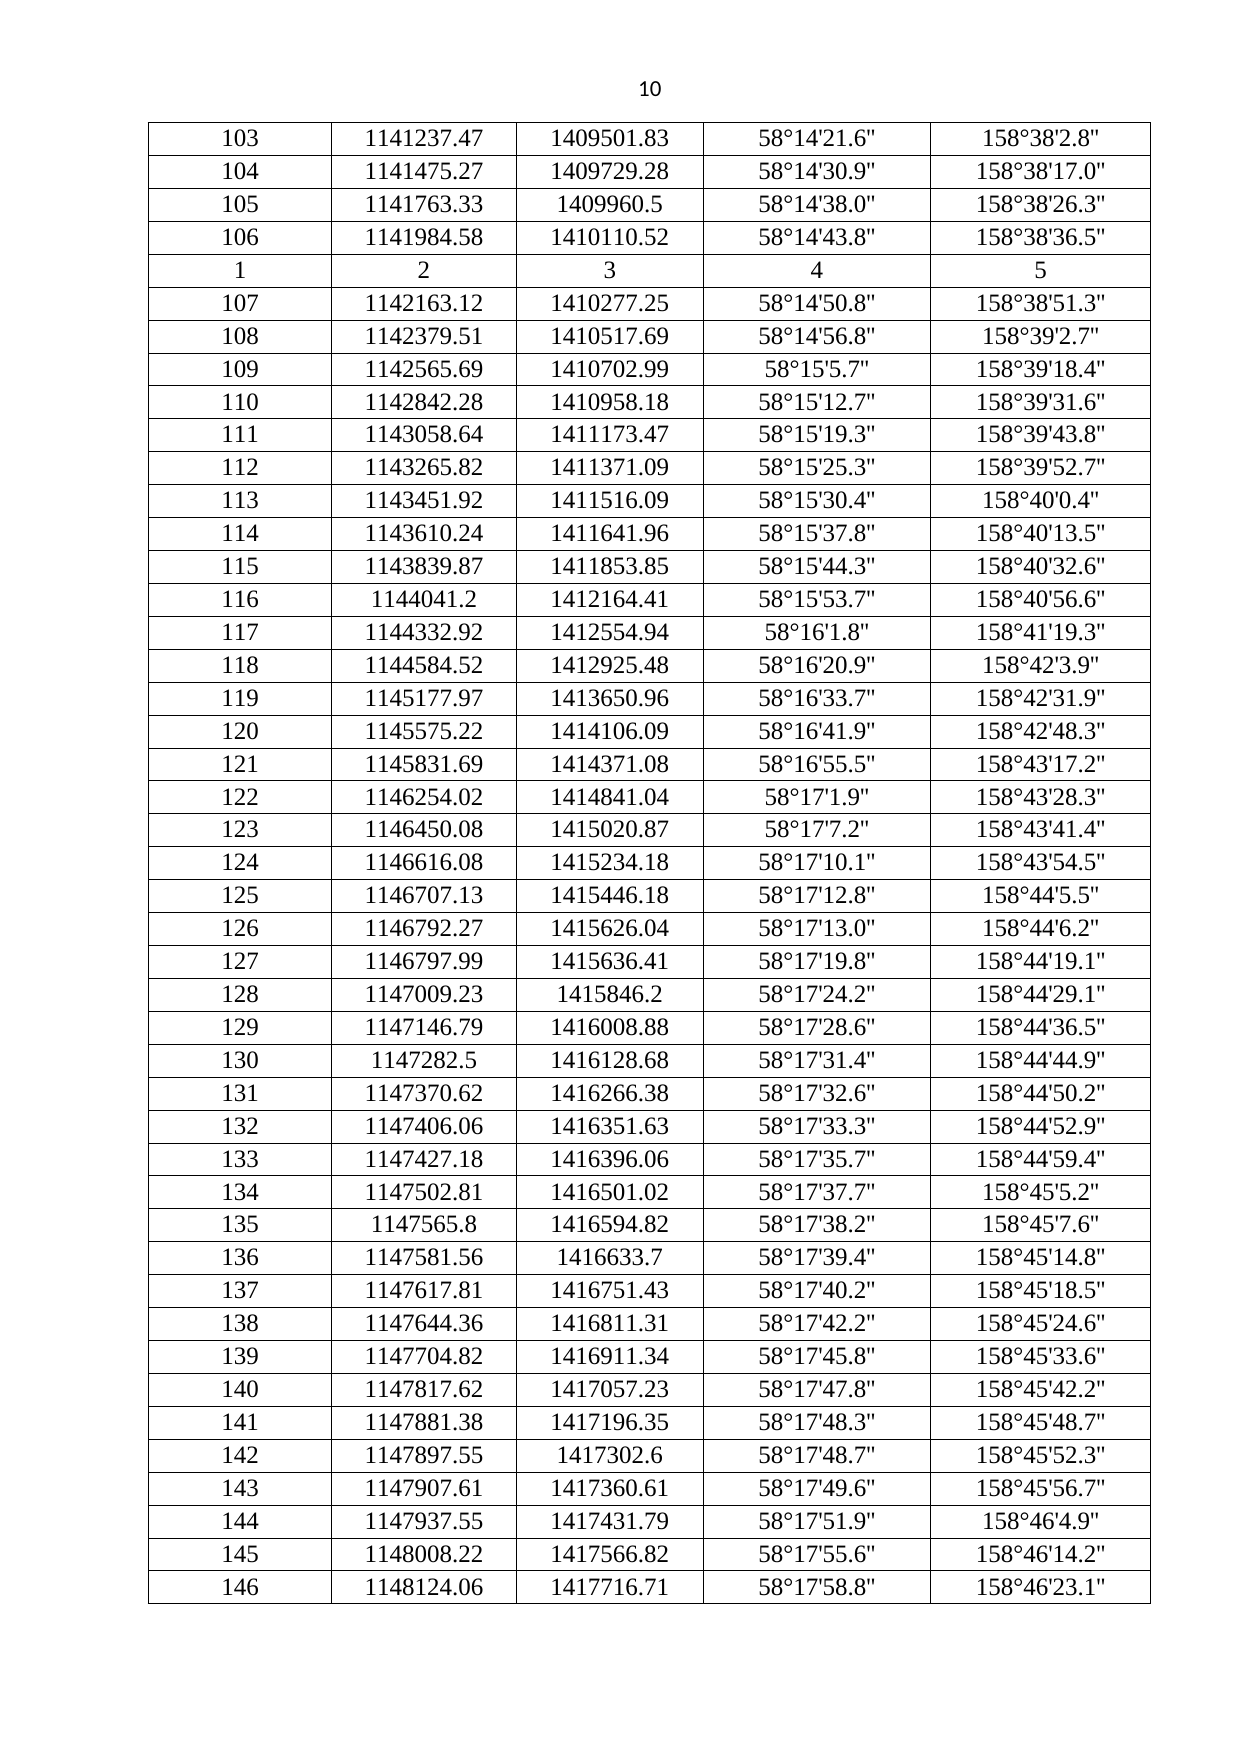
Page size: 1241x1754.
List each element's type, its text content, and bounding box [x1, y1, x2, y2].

table_cell 1416351.63 [517, 1111, 703, 1142]
table_cell 58°17'42.2'' [704, 1308, 930, 1340]
table_cell 1410958.18 [517, 386, 703, 418]
table_cell 1409501.83 [517, 123, 703, 155]
table_cell 158°43'28.3'' [931, 781, 1150, 813]
table_cell 119 [149, 683, 331, 714]
table_cell 58°15'30.4'' [704, 485, 930, 517]
table_cell 158°45'18.5'' [931, 1275, 1150, 1307]
table_cell 58°17'51.9'' [704, 1506, 930, 1537]
table_cell 158°42'31.9'' [931, 683, 1150, 714]
table_cell 158°44'6.2'' [931, 913, 1150, 945]
table_cell 1416501.02 [517, 1176, 703, 1208]
table_cell 1147502.81 [332, 1176, 516, 1208]
table_cell 1413650.96 [517, 683, 703, 714]
table_cell 58°15'5.7'' [704, 354, 930, 385]
table_cell 58°17'58.8'' [704, 1571, 930, 1603]
table_cell 1417057.23 [517, 1374, 703, 1406]
table_cell 158°43'17.2'' [931, 749, 1150, 780]
table_cell 142 [149, 1440, 331, 1472]
table_cell 1415846.2 [517, 979, 703, 1011]
table_cell 1147617.81 [332, 1275, 516, 1307]
table_cell 1144584.52 [332, 650, 516, 682]
table_cell 58°14'30.9'' [704, 156, 930, 188]
table_cell 1141984.58 [332, 222, 516, 254]
table_cell 140 [149, 1374, 331, 1406]
table_cell 1143451.92 [332, 485, 516, 517]
table_cell 58°17'45.8'' [704, 1341, 930, 1373]
table_cell 1416396.06 [517, 1144, 703, 1175]
table_cell 129 [149, 1012, 331, 1044]
table_cell 1147565.8 [332, 1209, 516, 1241]
table_cell 58°15'25.3'' [704, 452, 930, 484]
table_cell 108 [149, 321, 331, 352]
table_cell 1416008.88 [517, 1012, 703, 1044]
table_cell 1146254.02 [332, 781, 516, 813]
table_cell 1146792.27 [332, 913, 516, 945]
table_cell 1147817.62 [332, 1374, 516, 1406]
table_cell 58°17'37.7'' [704, 1176, 930, 1208]
table_cell 139 [149, 1341, 331, 1373]
table_cell 158°45'24.6'' [931, 1308, 1150, 1340]
table_cell 1414106.09 [517, 716, 703, 747]
table_cell 1411853.85 [517, 551, 703, 583]
table_cell 1147704.82 [332, 1341, 516, 1373]
table_cell 1147644.36 [332, 1308, 516, 1340]
table_cell 58°15'53.7'' [704, 584, 930, 616]
table_cell 1147581.56 [332, 1242, 516, 1274]
table_cell 158°43'54.5'' [931, 847, 1150, 879]
table_cell 158°38'51.3'' [931, 288, 1150, 319]
table_cell 158°42'48.3'' [931, 716, 1150, 747]
table_cell 1147897.55 [332, 1440, 516, 1472]
table_cell 158°44'19.1'' [931, 946, 1150, 978]
table_cell 58°16'33.7'' [704, 683, 930, 714]
table_cell 58°17'35.7'' [704, 1144, 930, 1175]
table_cell 158°45'56.7'' [931, 1473, 1150, 1504]
table_cell 111 [149, 419, 331, 451]
table_cell 58°17'10.1'' [704, 847, 930, 879]
table_cell 1415446.18 [517, 880, 703, 912]
table_cell 1412554.94 [517, 617, 703, 649]
table_cell 1416633.7 [517, 1242, 703, 1274]
table_cell 144 [149, 1506, 331, 1537]
table_cell 5 [931, 255, 1150, 287]
table_cell 58°17'28.6'' [704, 1012, 930, 1044]
table_cell 1144332.92 [332, 617, 516, 649]
table_cell 158°45'48.7'' [931, 1407, 1150, 1439]
table_cell 1142379.51 [332, 321, 516, 352]
table_cell 138 [149, 1308, 331, 1340]
table_cell 58°15'19.3'' [704, 419, 930, 451]
table_cell 1143839.87 [332, 551, 516, 583]
table_cell 120 [149, 716, 331, 747]
table_cell 103 [149, 123, 331, 155]
table_cell 132 [149, 1111, 331, 1142]
table_cell 158°40'56.6'' [931, 584, 1150, 616]
table_cell 1417431.79 [517, 1506, 703, 1537]
table_cell 1410517.69 [517, 321, 703, 352]
table_cell 114 [149, 518, 331, 550]
table_cell 58°17'19.8'' [704, 946, 930, 978]
table_cell 158°41'19.3'' [931, 617, 1150, 649]
table_cell 130 [149, 1045, 331, 1077]
table_cell 1411173.47 [517, 419, 703, 451]
table_cell 1412164.41 [517, 584, 703, 616]
table_cell 58°17'32.6'' [704, 1078, 930, 1109]
table_cell 58°17'38.2'' [704, 1209, 930, 1241]
table_cell 1415636.41 [517, 946, 703, 978]
table_cell 158°45'7.6'' [931, 1209, 1150, 1241]
table_cell 158°40'32.6'' [931, 551, 1150, 583]
table_cell 137 [149, 1275, 331, 1307]
table_cell 58°15'12.7'' [704, 386, 930, 418]
table_cell 133 [149, 1144, 331, 1175]
table_cell 4 [704, 255, 930, 287]
table_cell 1145177.97 [332, 683, 516, 714]
table_cell 158°44'5.5'' [931, 880, 1150, 912]
table_cell 1146450.08 [332, 814, 516, 846]
table_cell 158°44'52.9'' [931, 1111, 1150, 1142]
table_cell 158°45'14.8'' [931, 1242, 1150, 1274]
table_cell 1147937.55 [332, 1506, 516, 1537]
table_cell 1143610.24 [332, 518, 516, 550]
table_cell 58°14'21.6'' [704, 123, 930, 155]
table_cell 158°45'33.6'' [931, 1341, 1150, 1373]
table_cell 58°17'48.3'' [704, 1407, 930, 1439]
table_cell 58°17'31.4'' [704, 1045, 930, 1077]
table_cell 1417566.82 [517, 1539, 703, 1570]
table_cell 158°45'52.3'' [931, 1440, 1150, 1472]
table_cell 1147146.79 [332, 1012, 516, 1044]
table_cell 1409960.5 [517, 189, 703, 221]
table_cell 107 [149, 288, 331, 319]
table_cell 58°14'56.8'' [704, 321, 930, 352]
table_cell 1 [149, 255, 331, 287]
table_cell 1143058.64 [332, 419, 516, 451]
table_cell 158°44'50.2'' [931, 1078, 1150, 1109]
table_cell 1410702.99 [517, 354, 703, 385]
table_cell 58°15'44.3'' [704, 551, 930, 583]
table_cell 122 [149, 781, 331, 813]
table_cell 58°17'47.8'' [704, 1374, 930, 1406]
table_cell 118 [149, 650, 331, 682]
table_cell 3 [517, 255, 703, 287]
table_cell 58°17'40.2'' [704, 1275, 930, 1307]
table_cell 1147282.5 [332, 1045, 516, 1077]
table_cell 123 [149, 814, 331, 846]
table_cell 131 [149, 1078, 331, 1109]
table_cell 1416911.34 [517, 1341, 703, 1373]
table_cell 58°16'1.8'' [704, 617, 930, 649]
table_cell 124 [149, 847, 331, 879]
table_cell 1141475.27 [332, 156, 516, 188]
table_cell 158°38'26.3'' [931, 189, 1150, 221]
table_cell 1147907.61 [332, 1473, 516, 1504]
table_cell 58°17'39.4'' [704, 1242, 930, 1274]
table_cell 158°45'42.2'' [931, 1374, 1150, 1406]
table_cell 58°17'24.2'' [704, 979, 930, 1011]
table_cell 58°15'37.8'' [704, 518, 930, 550]
table_cell 1416811.31 [517, 1308, 703, 1340]
table_cell 158°44'36.5'' [931, 1012, 1150, 1044]
table_cell 110 [149, 386, 331, 418]
table_cell 58°14'50.8'' [704, 288, 930, 319]
table_cell 1417360.61 [517, 1473, 703, 1504]
table_cell 2 [332, 255, 516, 287]
table_cell 136 [149, 1242, 331, 1274]
table_cell 116 [149, 584, 331, 616]
table_cell 143 [149, 1473, 331, 1504]
table_cell 1414841.04 [517, 781, 703, 813]
table_cell 134 [149, 1176, 331, 1208]
table_cell 158°40'13.5'' [931, 518, 1150, 550]
table_cell 158°46'4.9'' [931, 1506, 1150, 1537]
table_cell 158°39'52.7'' [931, 452, 1150, 484]
table_cell 1409729.28 [517, 156, 703, 188]
table_cell 113 [149, 485, 331, 517]
table_cell 158°46'23.1'' [931, 1571, 1150, 1603]
table_cell 1143265.82 [332, 452, 516, 484]
table_cell 1417302.6 [517, 1440, 703, 1472]
table_cell 145 [149, 1539, 331, 1570]
table_cell 1415020.87 [517, 814, 703, 846]
table_cell 115 [149, 551, 331, 583]
table_cell 158°46'14.2'' [931, 1539, 1150, 1570]
table_cell 1410277.25 [517, 288, 703, 319]
table_cell 58°17'13.0'' [704, 913, 930, 945]
table_cell 1412925.48 [517, 650, 703, 682]
table_cell 1142163.12 [332, 288, 516, 319]
table_cell 104 [149, 156, 331, 188]
table_cell 125 [149, 880, 331, 912]
table_cell 58°17'12.8'' [704, 880, 930, 912]
table_cell 1147370.62 [332, 1078, 516, 1109]
table_cell 105 [149, 189, 331, 221]
table_cell 1141763.33 [332, 189, 516, 221]
table_cell 58°17'48.7'' [704, 1440, 930, 1472]
table_cell 58°16'41.9'' [704, 716, 930, 747]
table_cell 58°14'38.0'' [704, 189, 930, 221]
table_cell 141 [149, 1407, 331, 1439]
table_cell 117 [149, 617, 331, 649]
table_cell 1415626.04 [517, 913, 703, 945]
table_cell 158°39'2.7'' [931, 321, 1150, 352]
table_cell 158°38'17.0'' [931, 156, 1150, 188]
table_cell 1415234.18 [517, 847, 703, 879]
table_cell 1146797.99 [332, 946, 516, 978]
table_cell 1411371.09 [517, 452, 703, 484]
table_cell 158°44'29.1'' [931, 979, 1150, 1011]
table_cell 158°39'43.8'' [931, 419, 1150, 451]
table_cell 158°43'41.4'' [931, 814, 1150, 846]
table_cell 1144041.2 [332, 584, 516, 616]
table_cell 1145575.22 [332, 716, 516, 747]
table_cell 135 [149, 1209, 331, 1241]
table_cell 1416128.68 [517, 1045, 703, 1077]
table_cell 128 [149, 979, 331, 1011]
table_cell 158°38'2.8'' [931, 123, 1150, 155]
table_cell 126 [149, 913, 331, 945]
table_cell 58°17'33.3'' [704, 1111, 930, 1142]
table_cell 1414371.08 [517, 749, 703, 780]
table_cell 1147427.18 [332, 1144, 516, 1175]
table_cell 58°17'7.2'' [704, 814, 930, 846]
table_cell 58°17'49.6'' [704, 1473, 930, 1504]
table_cell 127 [149, 946, 331, 978]
table_cell 1147406.06 [332, 1111, 516, 1142]
table_cell 58°16'20.9'' [704, 650, 930, 682]
table_cell 1142565.69 [332, 354, 516, 385]
table_cell 1417196.35 [517, 1407, 703, 1439]
table_cell 1147009.23 [332, 979, 516, 1011]
table_cell 158°40'0.4'' [931, 485, 1150, 517]
table_cell 109 [149, 354, 331, 385]
table_cell 146 [149, 1571, 331, 1603]
table_cell 158°39'31.6'' [931, 386, 1150, 418]
table_cell 1416594.82 [517, 1209, 703, 1241]
table_cell 1146616.08 [332, 847, 516, 879]
table_cell 1142842.28 [332, 386, 516, 418]
table_cell 1145831.69 [332, 749, 516, 780]
table_cell 1416751.43 [517, 1275, 703, 1307]
table_cell 158°39'18.4'' [931, 354, 1150, 385]
table_cell 1411516.09 [517, 485, 703, 517]
table_cell 158°44'59.4'' [931, 1144, 1150, 1175]
table_cell 1146707.13 [332, 880, 516, 912]
table_cell 1410110.52 [517, 222, 703, 254]
table_cell 1148008.22 [332, 1539, 516, 1570]
table_cell 58°14'43.8'' [704, 222, 930, 254]
table_cell 158°38'36.5'' [931, 222, 1150, 254]
table_cell 1141237.47 [332, 123, 516, 155]
table_cell 1417716.71 [517, 1571, 703, 1603]
table_cell 158°42'3.9'' [931, 650, 1150, 682]
table_cell 1416266.38 [517, 1078, 703, 1109]
table_cell 1147881.38 [332, 1407, 516, 1439]
table_cell 1411641.96 [517, 518, 703, 550]
table_cell 58°17'1.9'' [704, 781, 930, 813]
table_cell 158°44'44.9'' [931, 1045, 1150, 1077]
table_cell 58°16'55.5'' [704, 749, 930, 780]
table_cell 58°17'55.6'' [704, 1539, 930, 1570]
table_cell 1148124.06 [332, 1571, 516, 1603]
table_cell 121 [149, 749, 331, 780]
table_cell 158°45'5.2'' [931, 1176, 1150, 1208]
table_cell 106 [149, 222, 331, 254]
table_cell 112 [149, 452, 331, 484]
